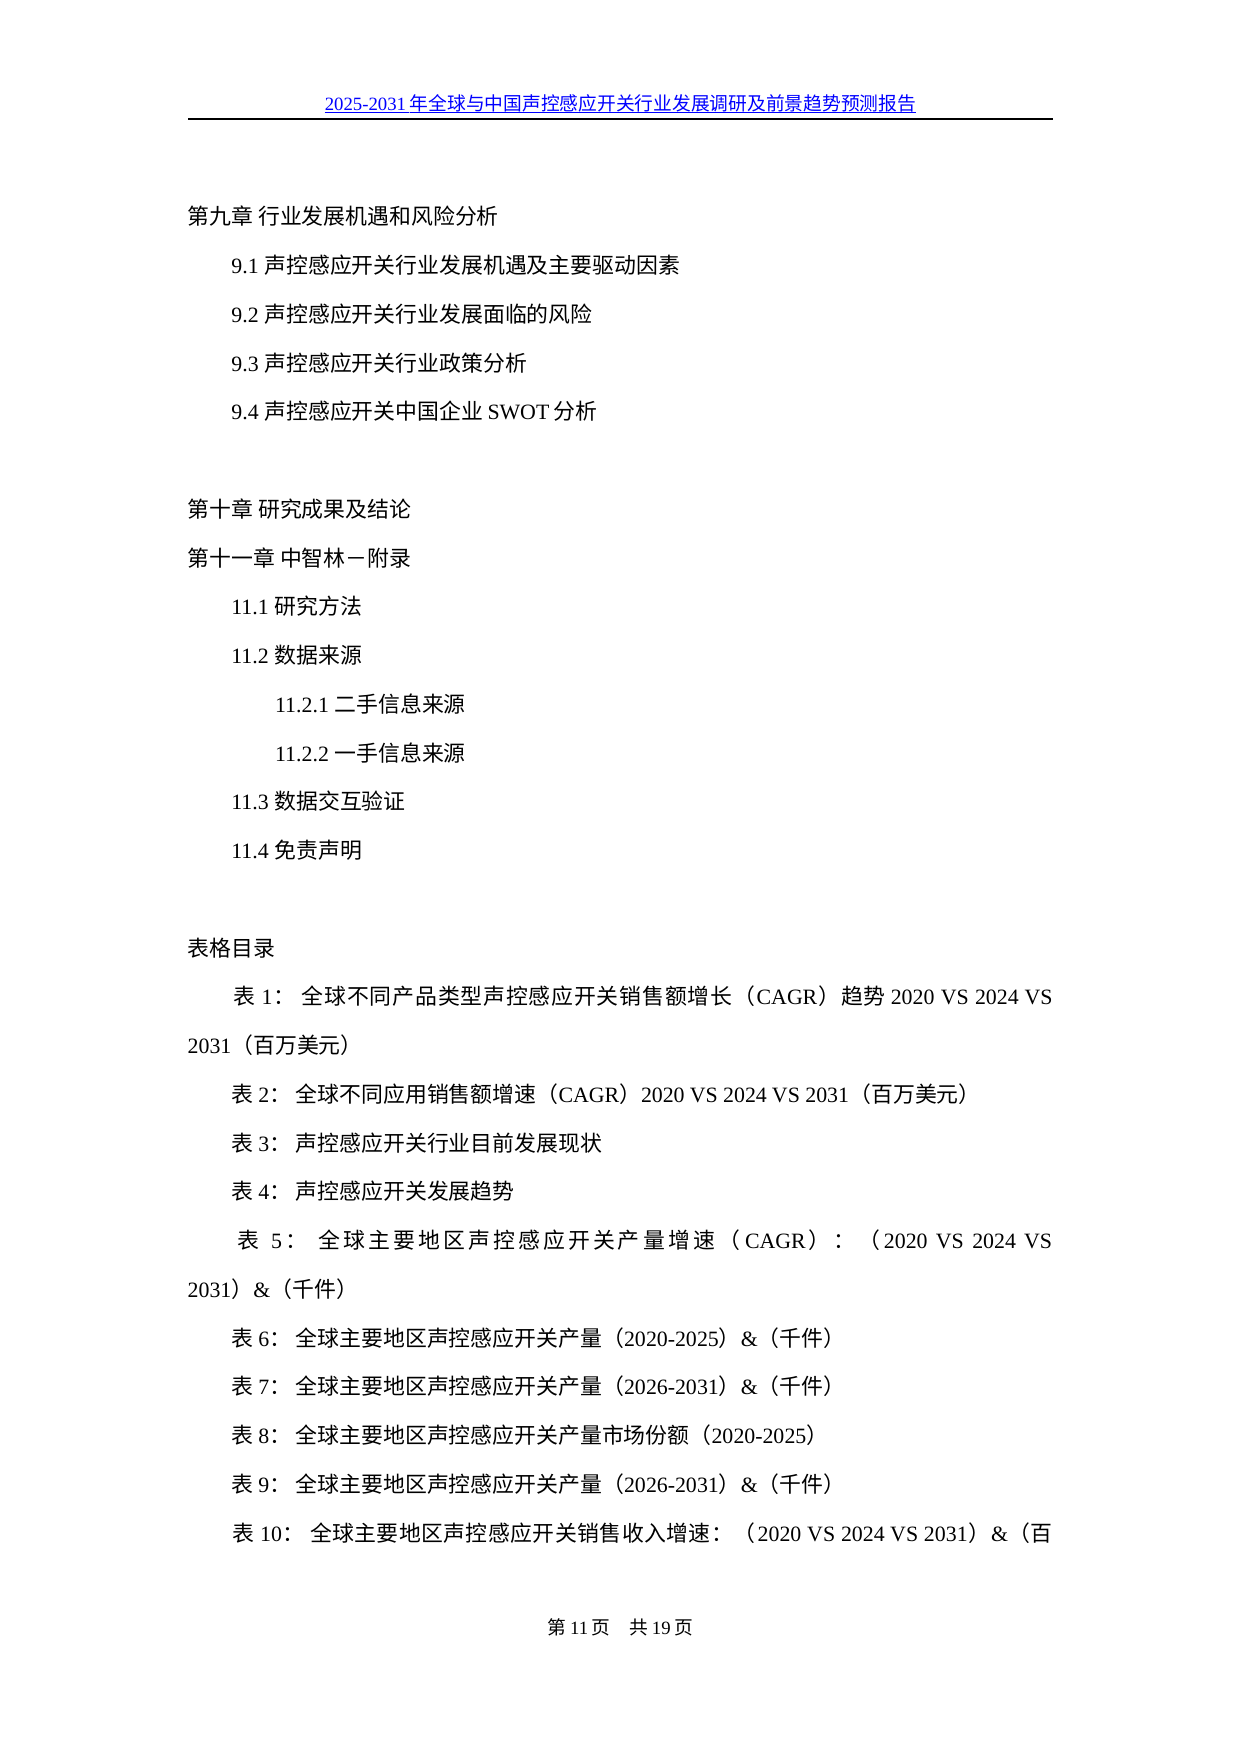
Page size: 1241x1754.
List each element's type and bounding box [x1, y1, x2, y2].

text [187, 150, 1053, 1548]
